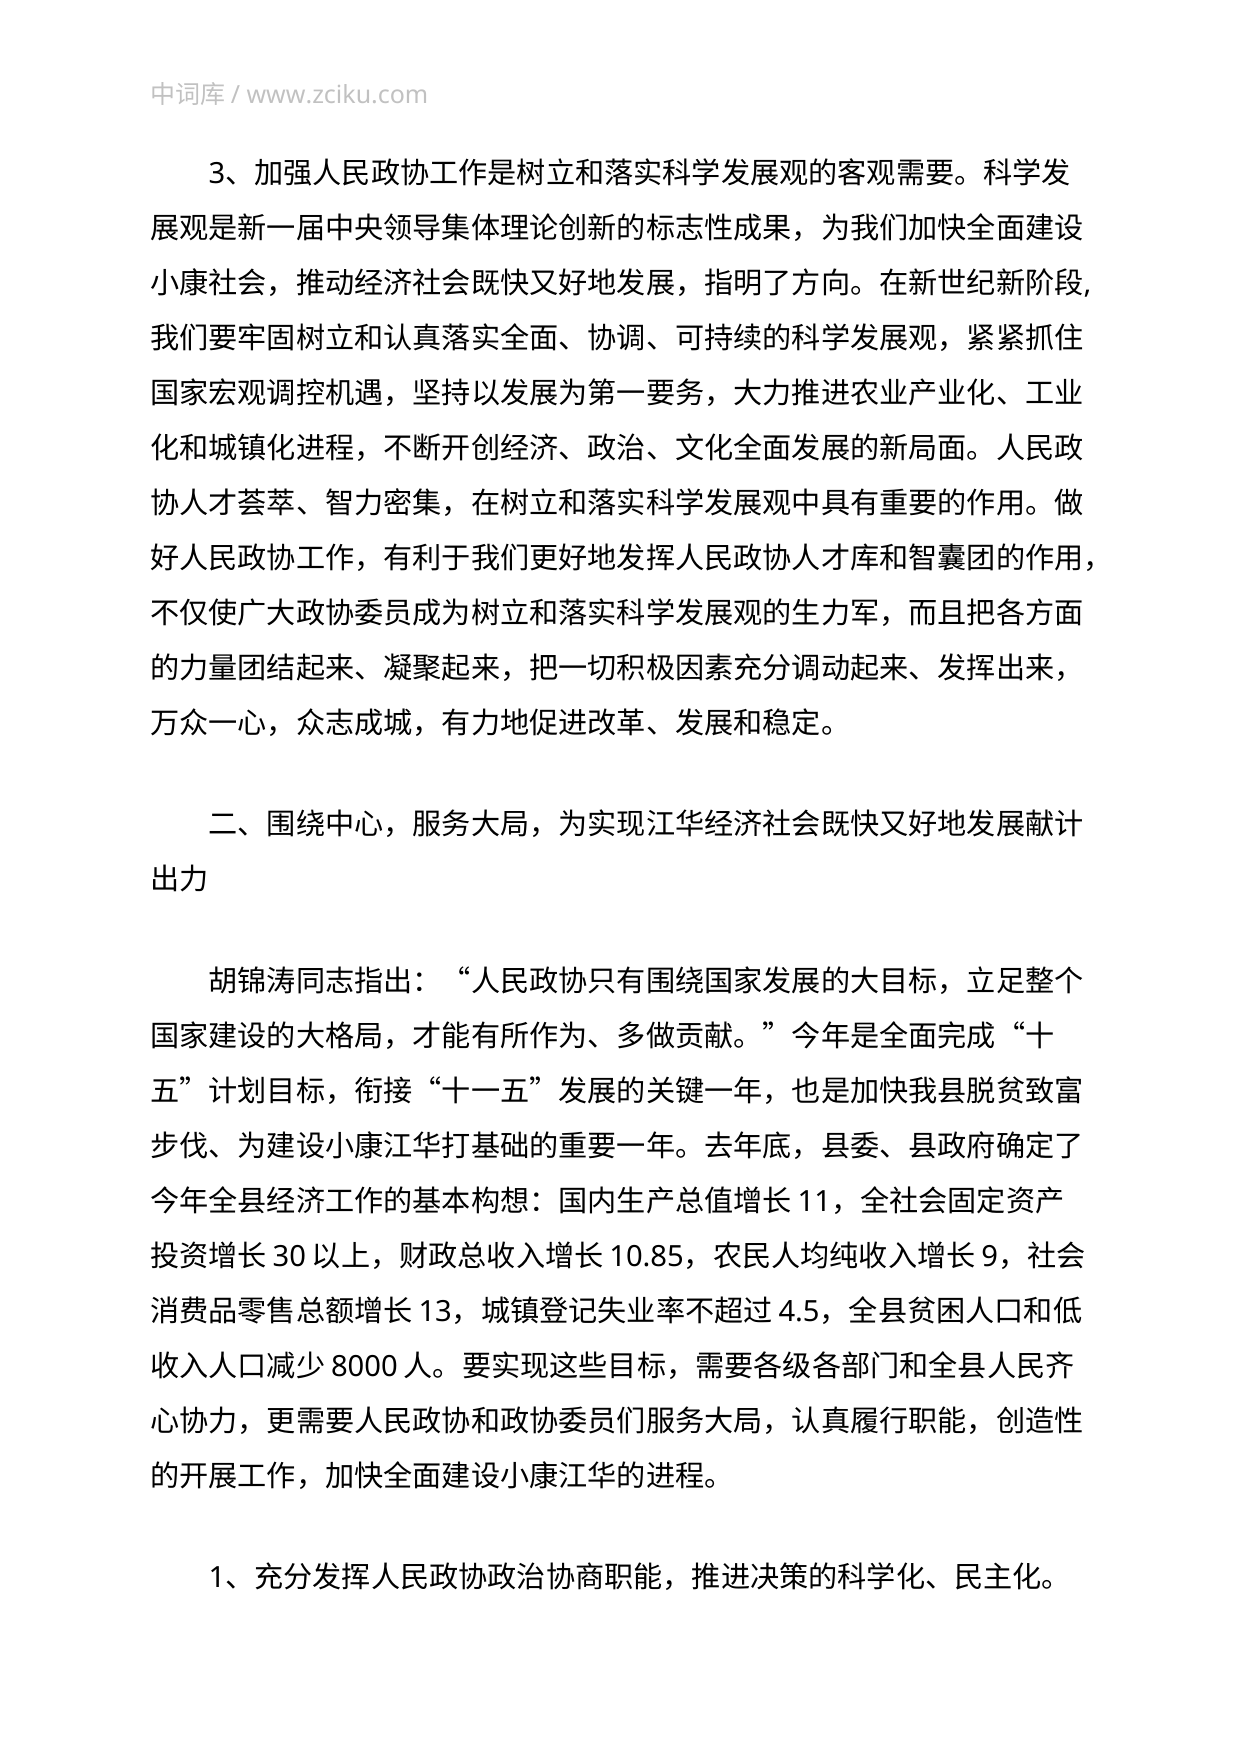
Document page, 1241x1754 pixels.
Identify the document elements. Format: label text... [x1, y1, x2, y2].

text 二、围绕中心，服务大局，为实现江华经济社会既快又好地发展献计出力 [150, 801, 1090, 898]
text 3、加强人民政协工作是树立和落实科学发展观的客观需要。科学发展观是新一届中央领导集体理论创新的标志性成果，为我们加快全面建设小康社会，推动经济社会既快又好地发展，指明了方向。在新世纪新阶段,我们要牢固树立和认真落实全面、协调、可持续的科学发展观，紧紧抓住国家宏观调控机遇，坚持以发展为第一要务，大力推进农业产业化、工业化和城镇化进程，不断开创经济、政治、文化全面发展的新局面。人民政协人才荟萃、智力密集，在树立和落实科学发展观中具有重要的作用。做好人民政协工作，有利于我们更好地发挥人民政协人才库和智囊团的作用，不仅使广大政协委员成为树立和落实科学发展观的生力军，而且把各方面的力量团结起来、凝聚起来，把一切积极因素充分调动起来、发挥出来，万众一心，众志成城，有力地促进改革、发展和稳定。 [150, 150, 1090, 741]
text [150, 1554, 1090, 1596]
text 胡锦涛同志指出：“人民政协只有围绕国家发展的大目标，立足整个国家建设的大格局，才能有所作为、多做贡献。”今年是全面完成“十五”计划目标，衔接“十一五”发展的关键一年，也是加快我县脱贫致富步伐、为建设小康江华打基础的重要一年。去年底，县委、县政府确定了今年全县经济工作的基本构想：国内生产总值增长11，全社会固定资产投资增长30以上，财政总收入增长10.85，农民人均纯收入增长9，社会消费品零售总额增长13，城镇登记失业率不超过4.5，全县贫困人口和低收入人口减少8000人。要实现这些目标，需要各级各部门和全县人民齐心协力，更需要人民政协和政协委员们服务大局，认真履行职能，创造性的开展工作，加快全面建设小康江华的进程。 [150, 958, 1090, 1494]
